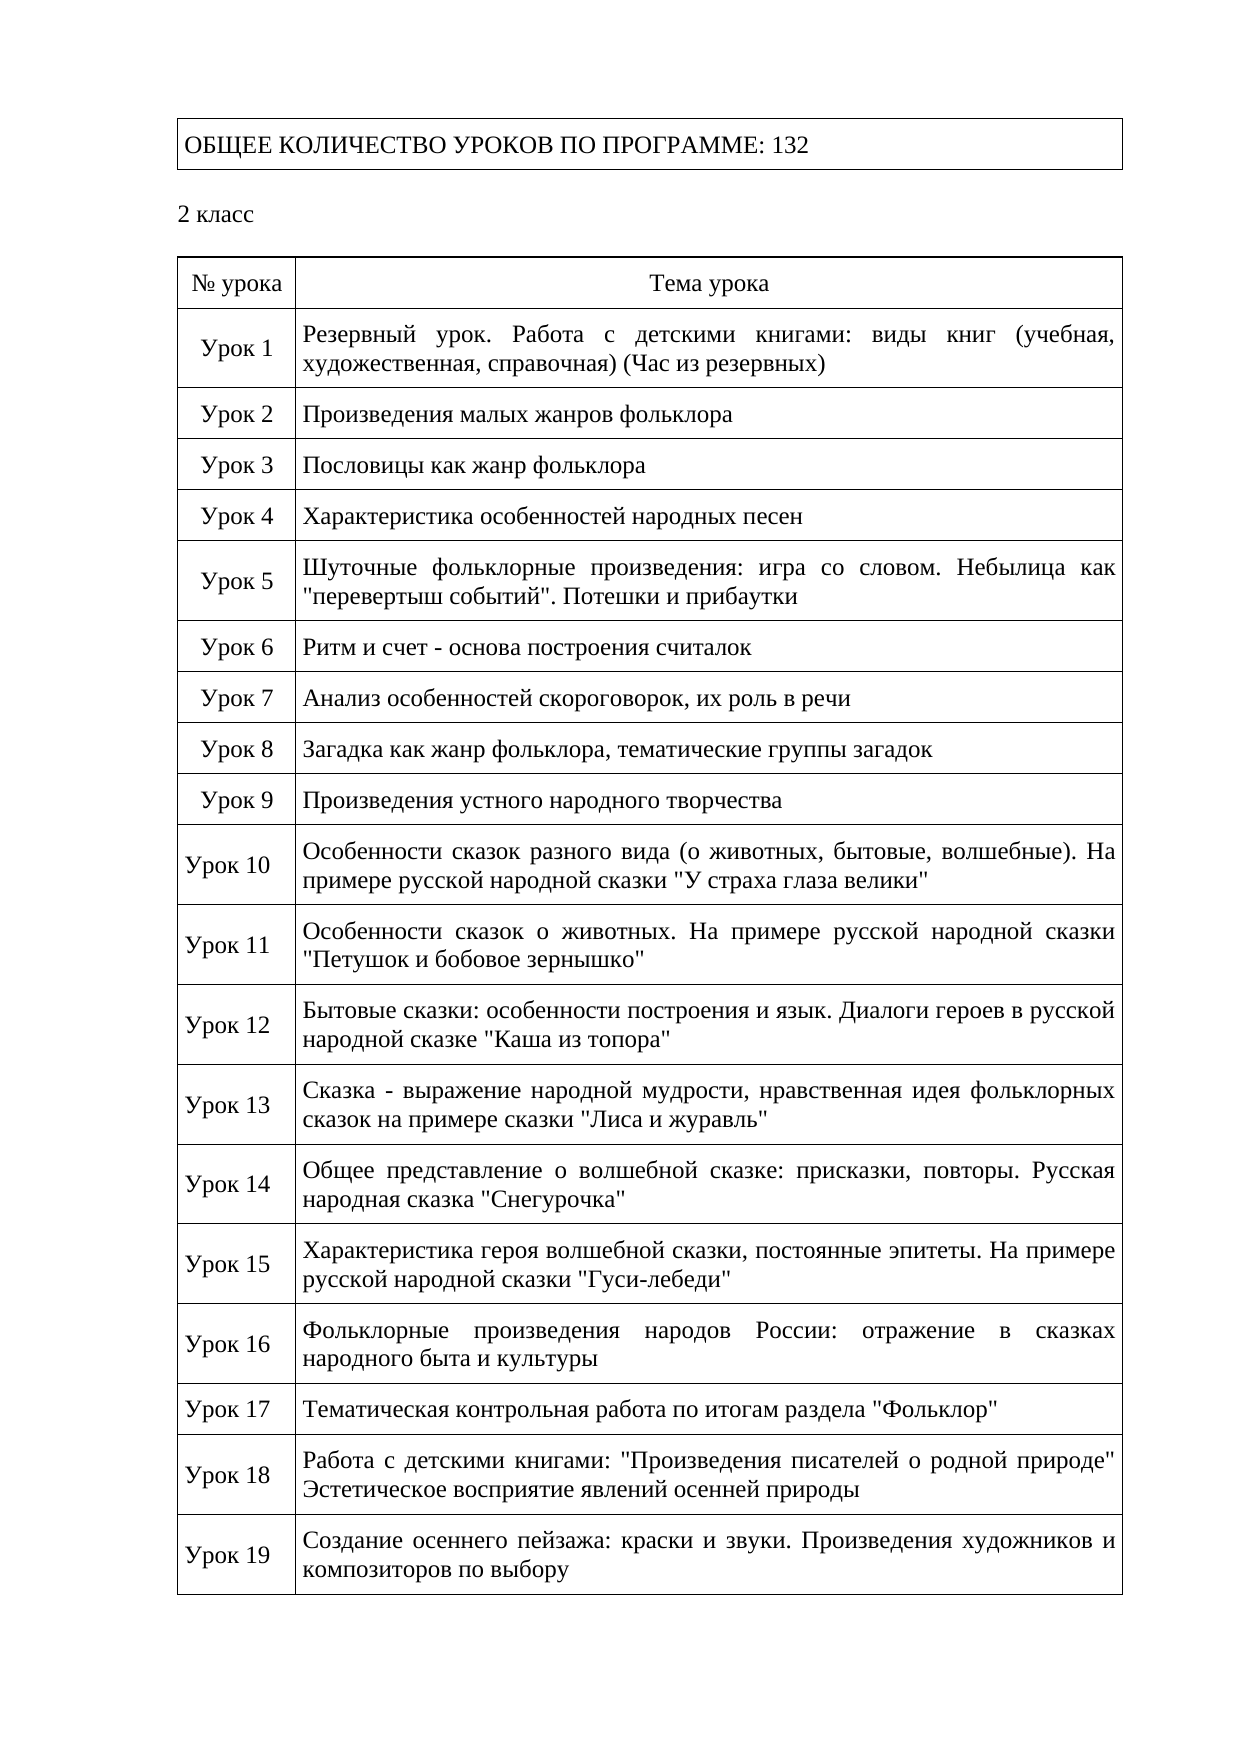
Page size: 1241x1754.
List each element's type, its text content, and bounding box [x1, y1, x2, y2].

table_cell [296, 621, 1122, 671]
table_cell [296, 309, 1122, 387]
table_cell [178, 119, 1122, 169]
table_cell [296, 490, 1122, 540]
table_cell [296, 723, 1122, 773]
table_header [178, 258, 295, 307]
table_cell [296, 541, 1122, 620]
text 2 класс [177, 199, 1152, 228]
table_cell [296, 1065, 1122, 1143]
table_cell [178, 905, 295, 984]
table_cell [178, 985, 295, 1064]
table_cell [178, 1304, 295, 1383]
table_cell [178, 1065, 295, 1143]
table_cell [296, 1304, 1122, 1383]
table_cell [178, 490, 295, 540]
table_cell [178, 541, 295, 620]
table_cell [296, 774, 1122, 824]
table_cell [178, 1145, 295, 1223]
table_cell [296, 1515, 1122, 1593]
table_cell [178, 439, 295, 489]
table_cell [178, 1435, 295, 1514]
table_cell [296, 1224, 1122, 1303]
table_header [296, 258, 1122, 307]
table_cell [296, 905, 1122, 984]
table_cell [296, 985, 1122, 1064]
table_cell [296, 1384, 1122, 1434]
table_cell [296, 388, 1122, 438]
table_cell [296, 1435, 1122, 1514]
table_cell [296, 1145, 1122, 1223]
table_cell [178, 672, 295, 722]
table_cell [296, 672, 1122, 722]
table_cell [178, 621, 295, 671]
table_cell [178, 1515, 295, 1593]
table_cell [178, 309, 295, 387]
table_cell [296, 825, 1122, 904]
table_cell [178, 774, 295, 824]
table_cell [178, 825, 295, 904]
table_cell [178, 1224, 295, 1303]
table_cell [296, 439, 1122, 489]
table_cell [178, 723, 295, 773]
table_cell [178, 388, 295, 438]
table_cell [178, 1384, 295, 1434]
